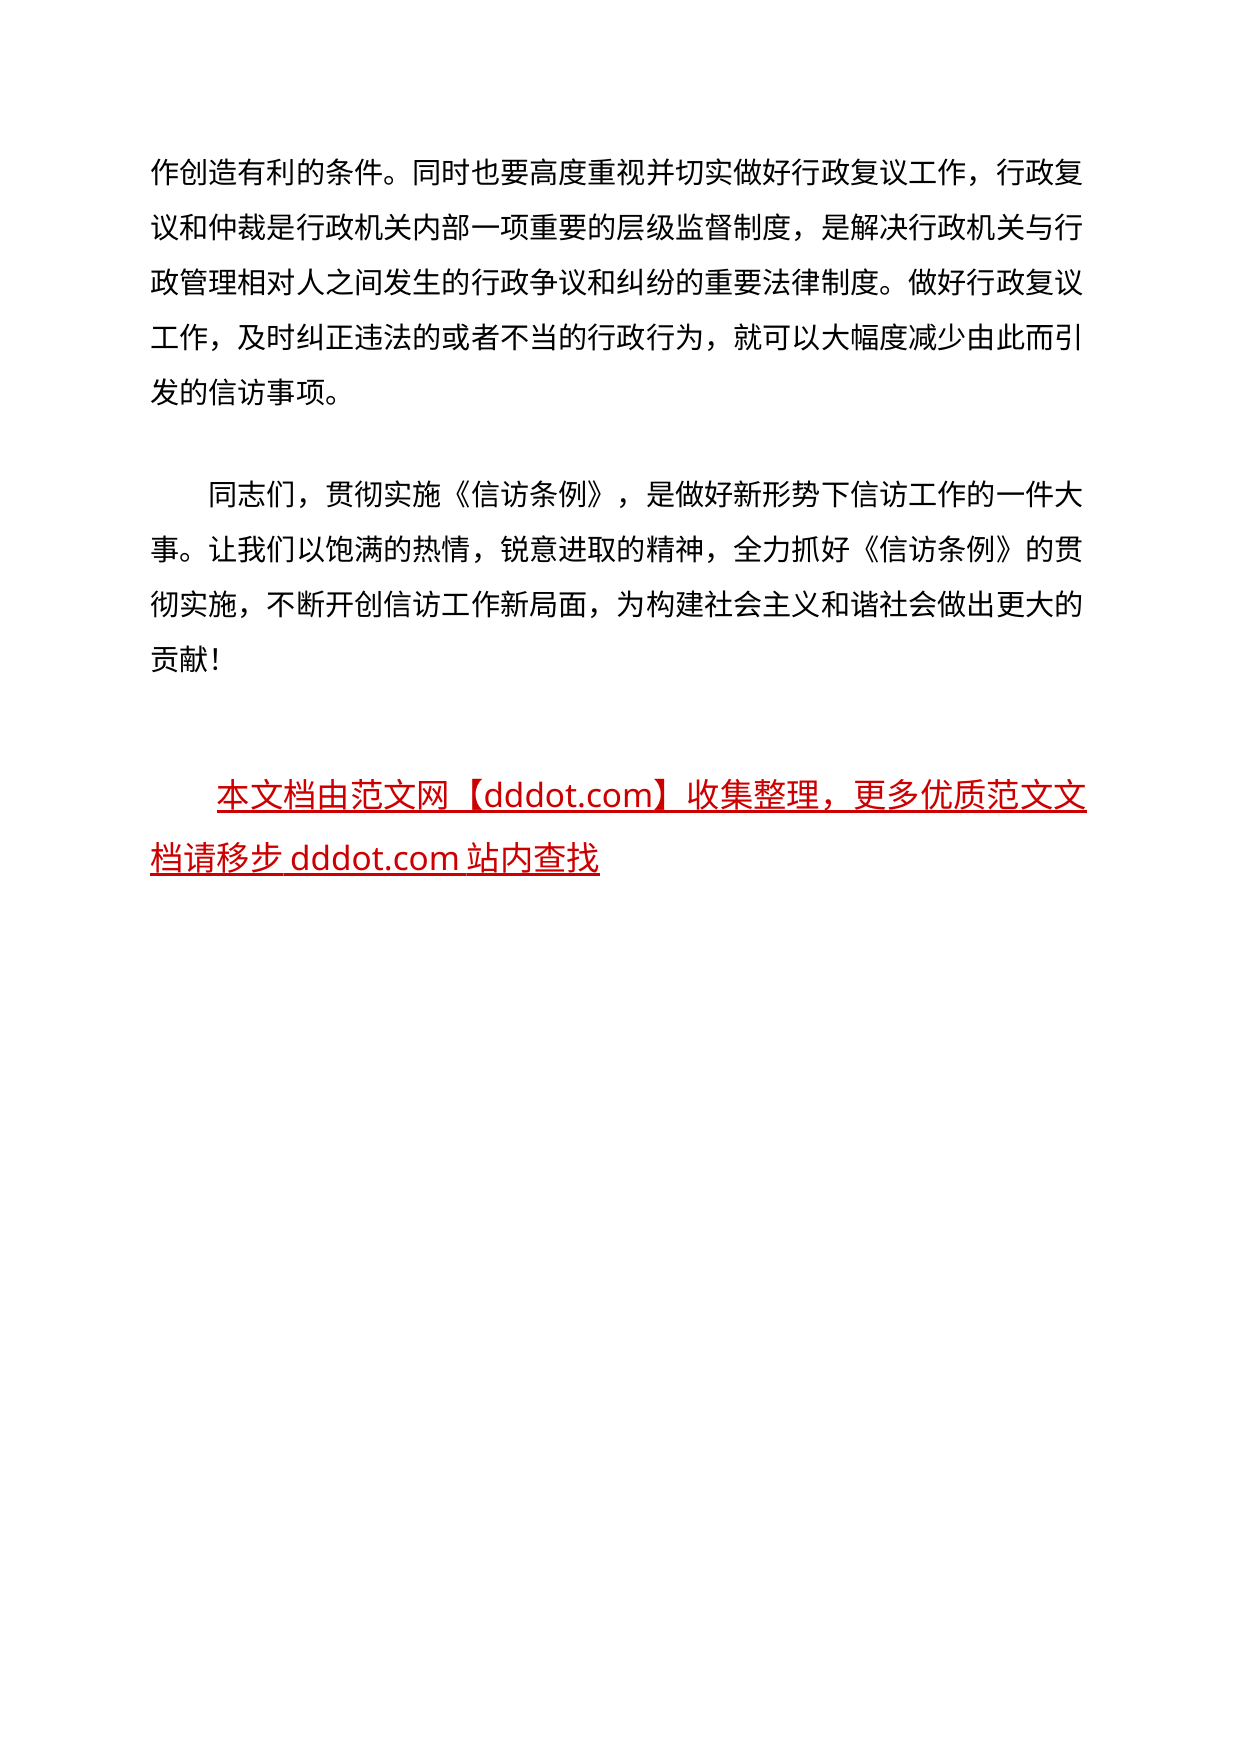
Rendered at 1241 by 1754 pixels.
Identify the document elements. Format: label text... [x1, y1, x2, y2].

text 本文档由范文网【dddot.com】收集整理，更多优质范文文档请移步dddot.com站内查找 [150, 769, 1090, 880]
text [150, 150, 1090, 412]
text 同志们，贯彻实施《信访条例》，是做好新形势下信访工作的一件大事。让我们以饱满的热情，锐意进取的精神，全力抓好《信访条例》的贯彻实施，不断开创信访工作新局面，为构建社会主义和谐社会做出更大的贡献！ [150, 471, 1090, 678]
